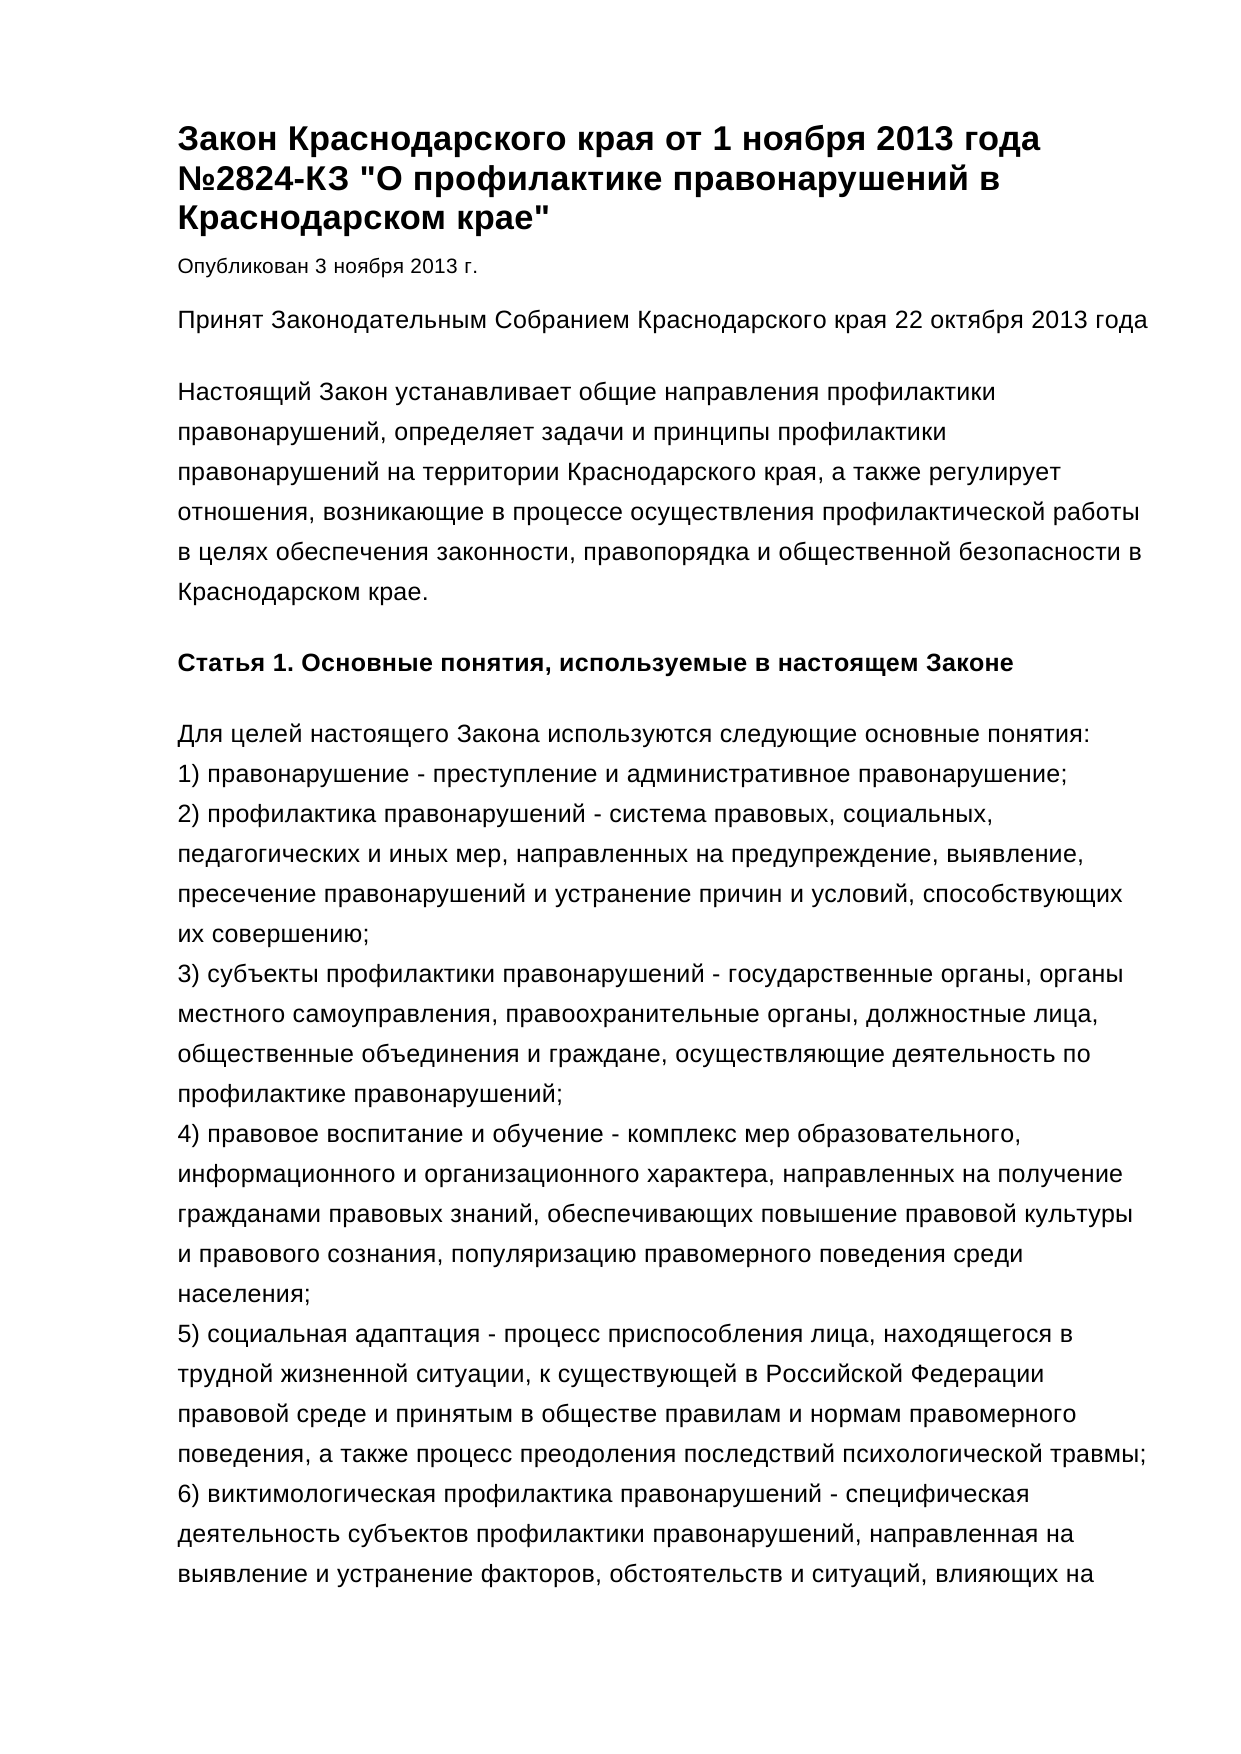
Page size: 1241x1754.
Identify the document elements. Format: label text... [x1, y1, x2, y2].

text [177, 708, 1152, 1588]
text Опубликован 3 ноября 2013 г. [177, 253, 1152, 277]
text Принят Законодательным Собранием Краснодарского края 22 октября 2013 года [177, 294, 1152, 334]
text Настоящий Закон устанавливает общие направления профилактики правонарушений, определяет задачи и принципы профилактики правонарушений на территории Краснодарского края, а также регулирует отношения, возникающие в процессе осуществления профилактической работы в целях обеспечения законности, правопорядка и общественной безопасности в Краснодарском крае. [177, 365, 1152, 605]
text Закон Краснодарского края от 1 ноября 2013 года №2824-КЗ "О профилактике правонарушений в Краснодарском крае" [177, 118, 1152, 237]
text Статья 1. Основные понятия, используемые в настоящем Законе [177, 637, 1152, 677]
